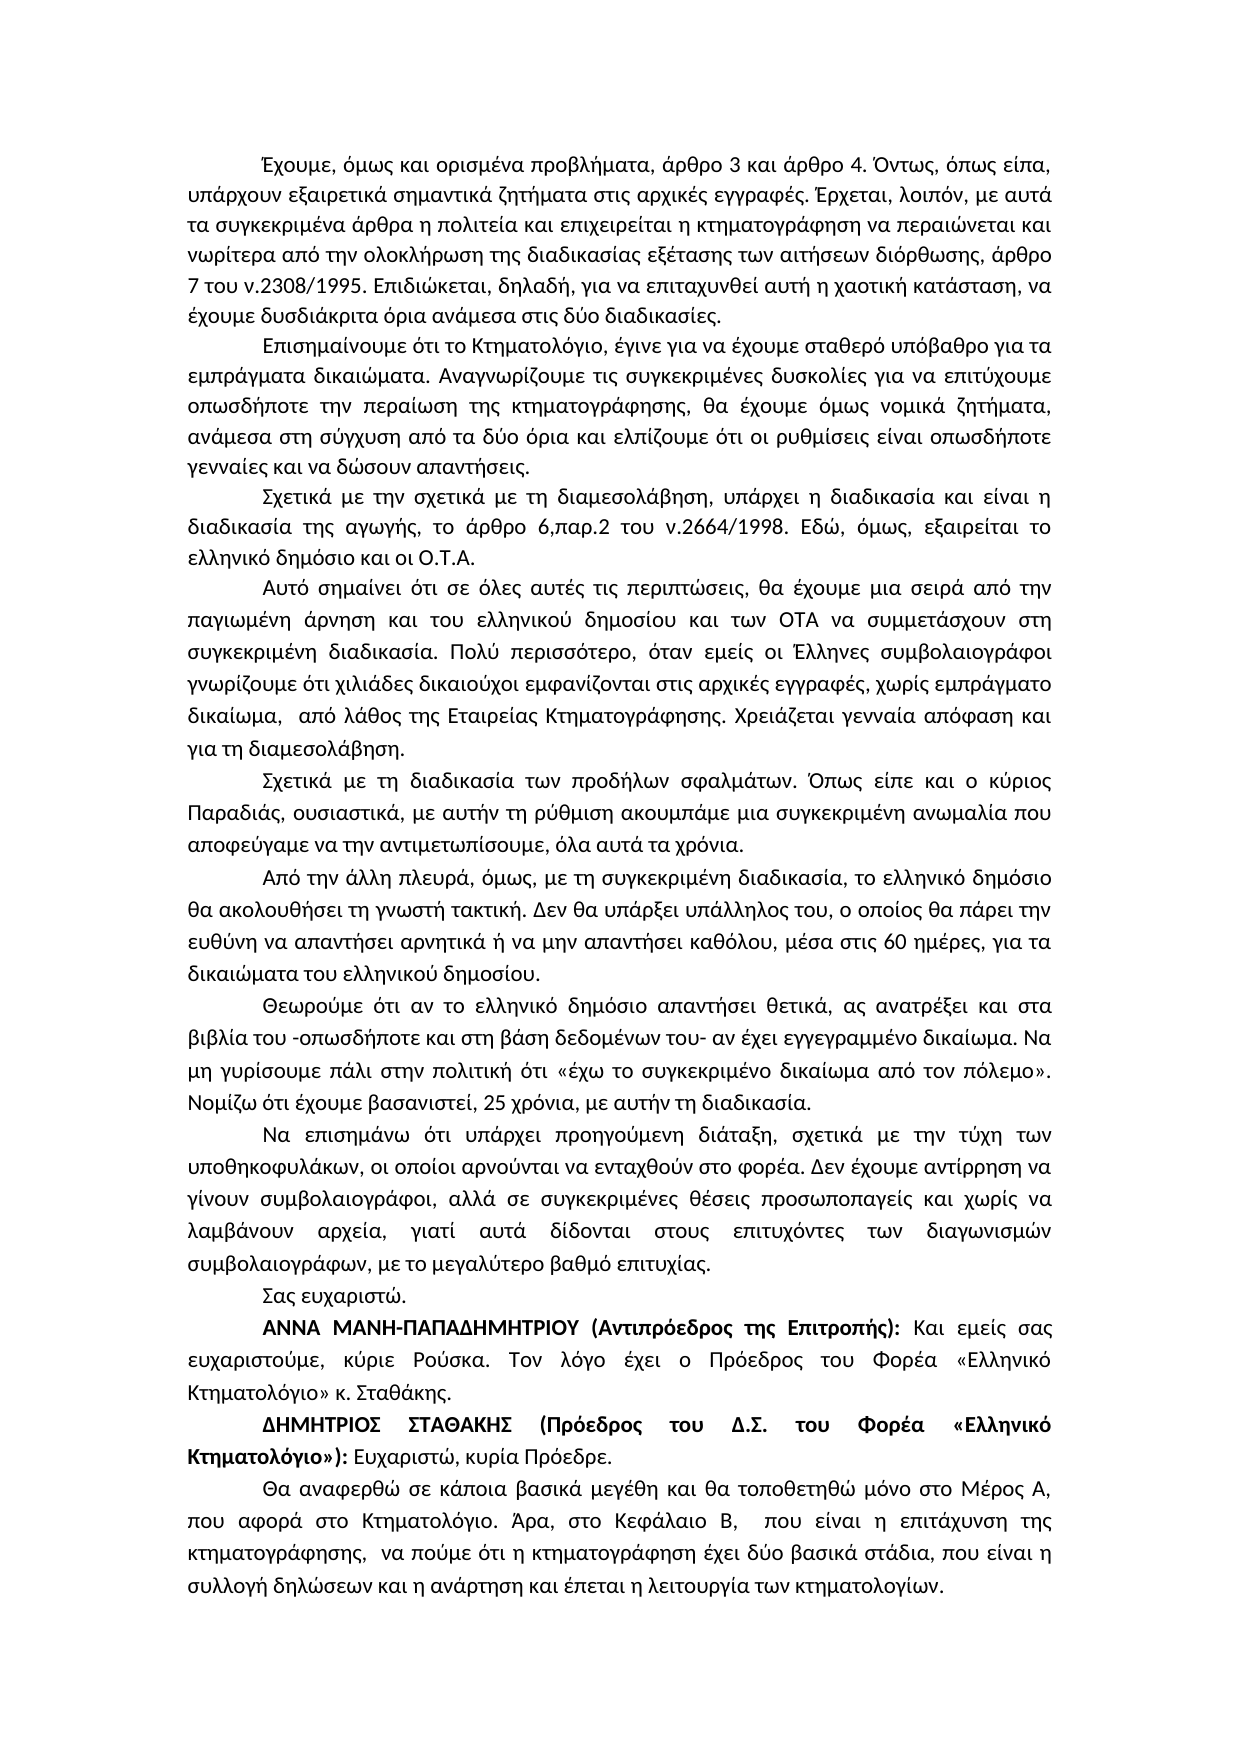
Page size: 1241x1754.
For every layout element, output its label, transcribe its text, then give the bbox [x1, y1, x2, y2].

text Θα αναφερθώ σε κάποια βασικά μεγέθη και θα τοποθετηθώ μόνο στο Μέρος Α, που αφορά στο Κτηματολόγιο. Άρα, στο Κεφάλαιο Β, που είναι η επιτάχυνση της κτηματογράφησης, να πούμε ότι η κτηματογράφηση έχει δύο βασικά στάδια, που είναι η συλλογή δηλώσεων και η ανάρτηση και έπεται η λειτουργία των κτηματολογίων. [187, 1474, 1053, 1599]
text Θεωρούμε ότι αν το ελληνικό δημόσιο απαντήσει θετικά, ας ανατρέξει και στα βιβλία του -οπωσδήποτε και στη βάση δεδομένων του- αν έχει εγγεγραμμένο δικαίωμα. Να μη γυρίσουμε πάλι στην πολιτική ότι «έχω το συγκεκριμένο δικαίωμα από τον πόλεμο». Νομίζω ότι έχουμε βασανιστεί, 25 χρόνια, με αυτήν τη διαδικασία. [187, 991, 1053, 1116]
text Σχετικά με τη διαδικασία των προδήλων σφαλμάτων. Όπως είπε και ο κύριος Παραδιάς, ουσιαστικά, με αυτήν τη ρύθμιση ακουμπάμε μια συγκεκριμένη ανωμαλία που αποφεύγαμε να την αντιμετωπίσουμε, όλα αυτά τα χρόνια. [187, 766, 1053, 858]
text Σχετικά με την σχετικά με τη διαμεσολάβηση, υπάρχει η διαδικασία και είναι η διαδικασία της αγωγής, το άρθρο 6,παρ.2 του ν.2664/1998. Εδώ, όμως, εξαιρείται το ελληνικό δημόσιο και οι Ο.Τ.Α. [187, 482, 1053, 571]
text Έχουμε, όμως και ορισμένα προβλήματα, άρθρο 3 και άρθρο 4. Όντως, όπως είπα, υπάρχουν εξαιρετικά σημαντικά ζητήματα στις αρχικές εγγραφές. Έρχεται, λοιπόν, με αυτά τα συγκεκριμένα άρθρα η πολιτεία και επιχειρείται η κτηματογράφηση να περαιώνεται και νωρίτερα από την ολοκλήρωση της διαδικασίας εξέτασης των αιτήσεων διόρθωσης, άρθρο 7 του ν.2308/1995. Επιδιώκεται, δηλαδή, για να επιταχυνθεί αυτή η χαοτική κατάσταση, να έχουμε δυσδιάκριτα όρια ανάμεσα στις δύο διαδικασίες. [187, 150, 1053, 329]
text Αυτό σημαίνει ότι σε όλες αυτές τις περιπτώσεις, θα έχουμε μια σειρά από την παγιωμένη άρνηση και του ελληνικού δημοσίου και των ΟΤΑ να συμμετάσχουν στη συγκεκριμένη διαδικασία. Πολύ περισσότερο, όταν εμείς οι Έλληνες συμβολαιογράφοι γνωρίζουμε ότι χιλιάδες δικαιούχοι εμφανίζονται στις αρχικές εγγραφές, χωρίς εμπράγματο δικαίωμα, από λάθος της Εταιρείας Κτηματογράφησης. Χρειάζεται γενναία απόφαση και για τη διαμεσολάβηση. [187, 573, 1053, 762]
text ΑΝΝΑ ΜΑΝΗ-ΠΑΠΑΔΗΜΗΤΡΙΟΥ (Αντιπρόεδρος της Επιτροπής): Και εμείς σας ευχαριστούμε, κύριε Ρούσκα. Τον λόγο έχει ο Πρόεδρος του Φορέα «Ελληνικό Κτηματολόγιο» κ. Σταθάκης. [187, 1313, 1053, 1406]
text Από την άλλη πλευρά, όμως, με τη συγκεκριμένη διαδικασία, το ελληνικό δημόσιο θα ακολουθήσει τη γνωστή τακτική. Δεν θα υπάρξει υπάλληλος του, ο οποίος θα πάρει την ευθύνη να απαντήσει αρνητικά ή να μην απαντήσει καθόλου, μέσα στις 60 ημέρες, για τα δικαιώματα του ελληνικού δημοσίου. [187, 863, 1053, 987]
text Επισημαίνουμε ότι το Κτηματολόγιο, έγινε για να έχουμε σταθερό υπόβαθρο για τα εμπράγματα δικαιώματα. Αναγνωρίζουμε τις συγκεκριμένες δυσκολίες για να επιτύχουμε οπωσδήποτε την περαίωση της κτηματογράφησης, θα έχουμε όμως νομικά ζητήματα, ανάμεσα στη σύγχυση από τα δύο όρια και ελπίζουμε ότι οι ρυθμίσεις είναι οπωσδήποτε γενναίες και να δώσουν απαντήσεις. [187, 331, 1053, 480]
text ΔΗΜΗΤΡΙΟΣ ΣΤΑΘΑΚΗΣ (Πρόεδρος του Δ.Σ. του Φορέα «Ελληνικό Κτηματολόγιο»): Ευχαριστώ, κυρία Πρόεδρε. [187, 1410, 1053, 1470]
text Να επισημάνω ότι υπάρχει προηγούμενη διάταξη, σχετικά με την τύχη των υποθηκοφυλάκων, οι οποίοι αρνούνται να ενταχθούν στο φορέα. Δεν έχουμε αντίρρηση να γίνουν συμβολαιογράφοι, αλλά σε συγκεκριμένες θέσεις προσωποπαγείς και χωρίς να λαμβάνουν αρχεία, γιατί αυτά δίδονται στους επιτυχόντες των διαγωνισμών συμβολαιογράφων, με το μεγαλύτερο βαθμό επιτυχίας. [187, 1120, 1053, 1277]
text Σας ευχαριστώ. [187, 1281, 1053, 1309]
